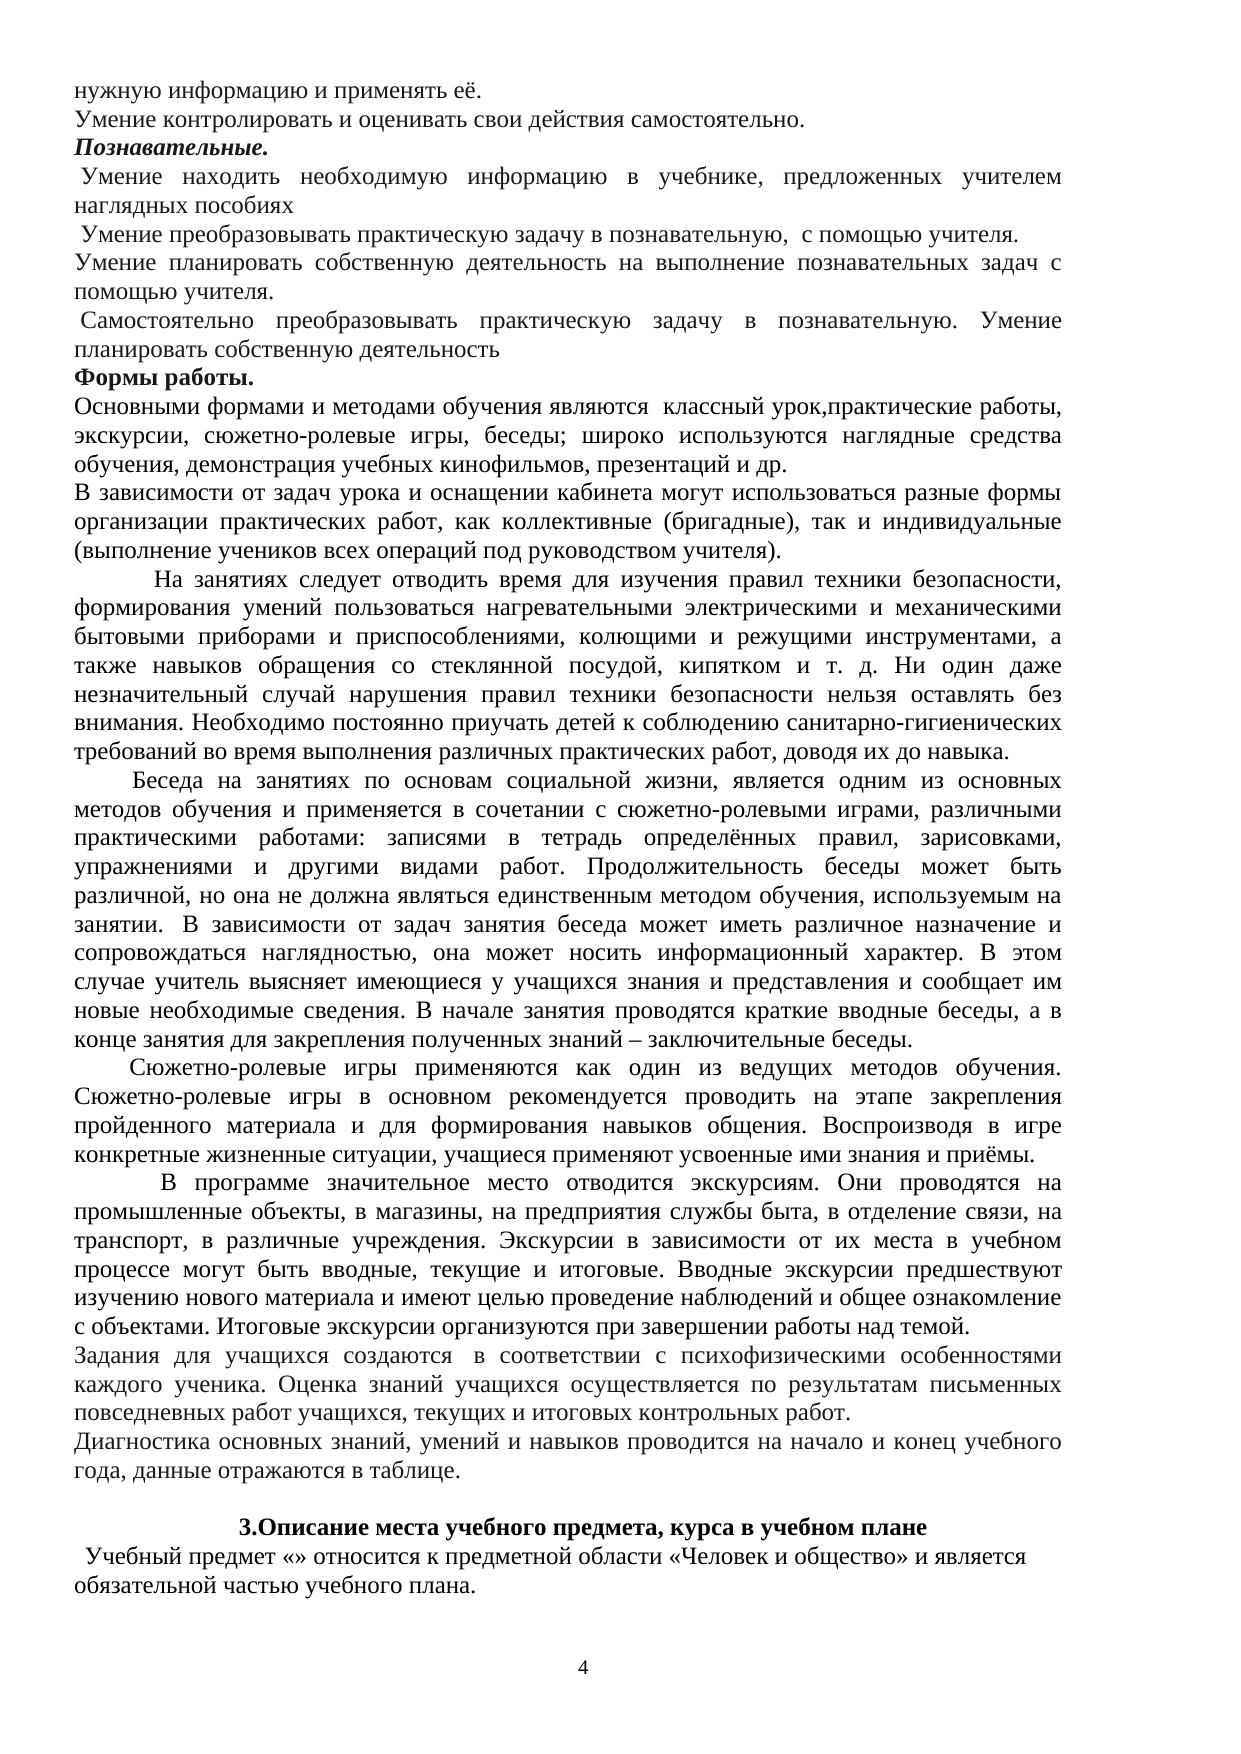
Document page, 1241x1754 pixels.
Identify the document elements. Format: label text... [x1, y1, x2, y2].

text Умение планировать собственную деятельность на выполнение познавательных задач с помощью учителя. [74, 247, 1063, 305]
text Задания для учащихся создаются в соответствии с психофизическими особенностями каждого ученика. Оценка знаний учащихся осуществляется по результатам письменных повседневных работ учащихся, текущих и итоговых контрольных работ. [74, 1340, 1063, 1426]
text Диагностика основных знаний, умений и навыков проводится на начало и конец учебного года, данные отражаются в таблице. [74, 1426, 1063, 1484]
text В зависимости от задач урока и оснащении кабинета могут использоваться разные формы организации практических работ, как коллективные (бригадные), так и индивидуальные (выполнение учеников всех операций под руководством учителя). [74, 477, 1063, 564]
list Формы работы. [74, 362, 1063, 391]
text На занятиях следует отводить время для изучения правил техники безопасности, формирования умений пользоваться нагревательными электрическими и механическими бытовыми приборами и приспособлениями, колющими и режущими инструментами, а также навыков обращения со стеклянной посудой, кипятком и т. д. Ни один даже незначительный случай нарушения правил техники безопасности нельзя оставлять без внимания. Необходимо постоянно приучать детей к соблюдению санитарно-гигиенических требований во время выполнения различных практических работ, доводя их до навыка. [74, 564, 1063, 765]
text Самостоятельно преобразовывать практическую задачу в познавательную. Умение планировать собственную деятельность [74, 305, 1063, 362]
text Умение контролировать и оценивать свои действия самостоятельно. [74, 104, 1063, 132]
list Учебный предмет «» относится к предметной области «Человек и общество» и является обязательной частью учебного плана. [74, 1541, 1063, 1599]
text Умение находить необходимую информацию в учебнике, предложенных учителем наглядных пособиях [74, 161, 1063, 219]
text Основными формами и методами обучения являются классный урок,практические работы, экскурсии, сюжетно-ролевые игры, беседы; широко используются наглядные средства обучения, демонстрация учебных кинофильмов, презентаций и др. [74, 391, 1063, 477]
list 3.Описание места учебного предмета, курса в учебном плане [156, 1512, 1010, 1541]
text Беседа на занятиях по основам социальной жизни, является одним из основных методов обучения и применяется в сочетании с сюжетно-ролевыми играми, различными практическими работами: записями в тетрадь определённых правил, зарисовками, упражнениями и другими видами работ. Продолжительность беседы может быть различной, но она не должна являться единственным методом обучения, используемым на занятии. В зависимости от задач занятия беседа может иметь различное назначение и сопровождаться наглядностью, она может носить информационный характер. В этом случае учитель выясняет имеющиеся у учащихся знания и представления и сообщает им новые необходимые сведения. В начале занятия проводятся краткие вводные беседы, а в конце занятия для закрепления полученных знаний – заключительные беседы. [74, 765, 1063, 1052]
text Сюжетно-ролевые игры применяются как один из ведущих методов обучения. Сюжетно-ролевые игры в основном рекомендуется проводить на этапе закрепления пройденного материала и для формирования навыков общения. Воспроизводя в игре конкретные жизненные ситуации, учащиеся применяют усвоенные ими знания и приёмы. [74, 1052, 1063, 1167]
text Познавательные. [74, 132, 1063, 161]
text Умение преобразовывать практическую задачу в познавательную, с помощью учителя. [74, 219, 1063, 247]
text В программе значительное место отводится экскурсиям. Они проводятся на промышленные объекты, в магазины, на предприятия службы быта, в отделение связи, на транспорт, в различные учреждения. Экскурсии в зависимости от их места в учебном процессе могут быть вводные, текущие и итоговые. Вводные экскурсии предшествуют изучению нового материала и имеют целью проведение наблюдений и общее ознакомление с объектами. Итоговые экскурсии организуются при завершении работы над темой. [74, 1167, 1063, 1340]
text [74, 75, 1063, 104]
